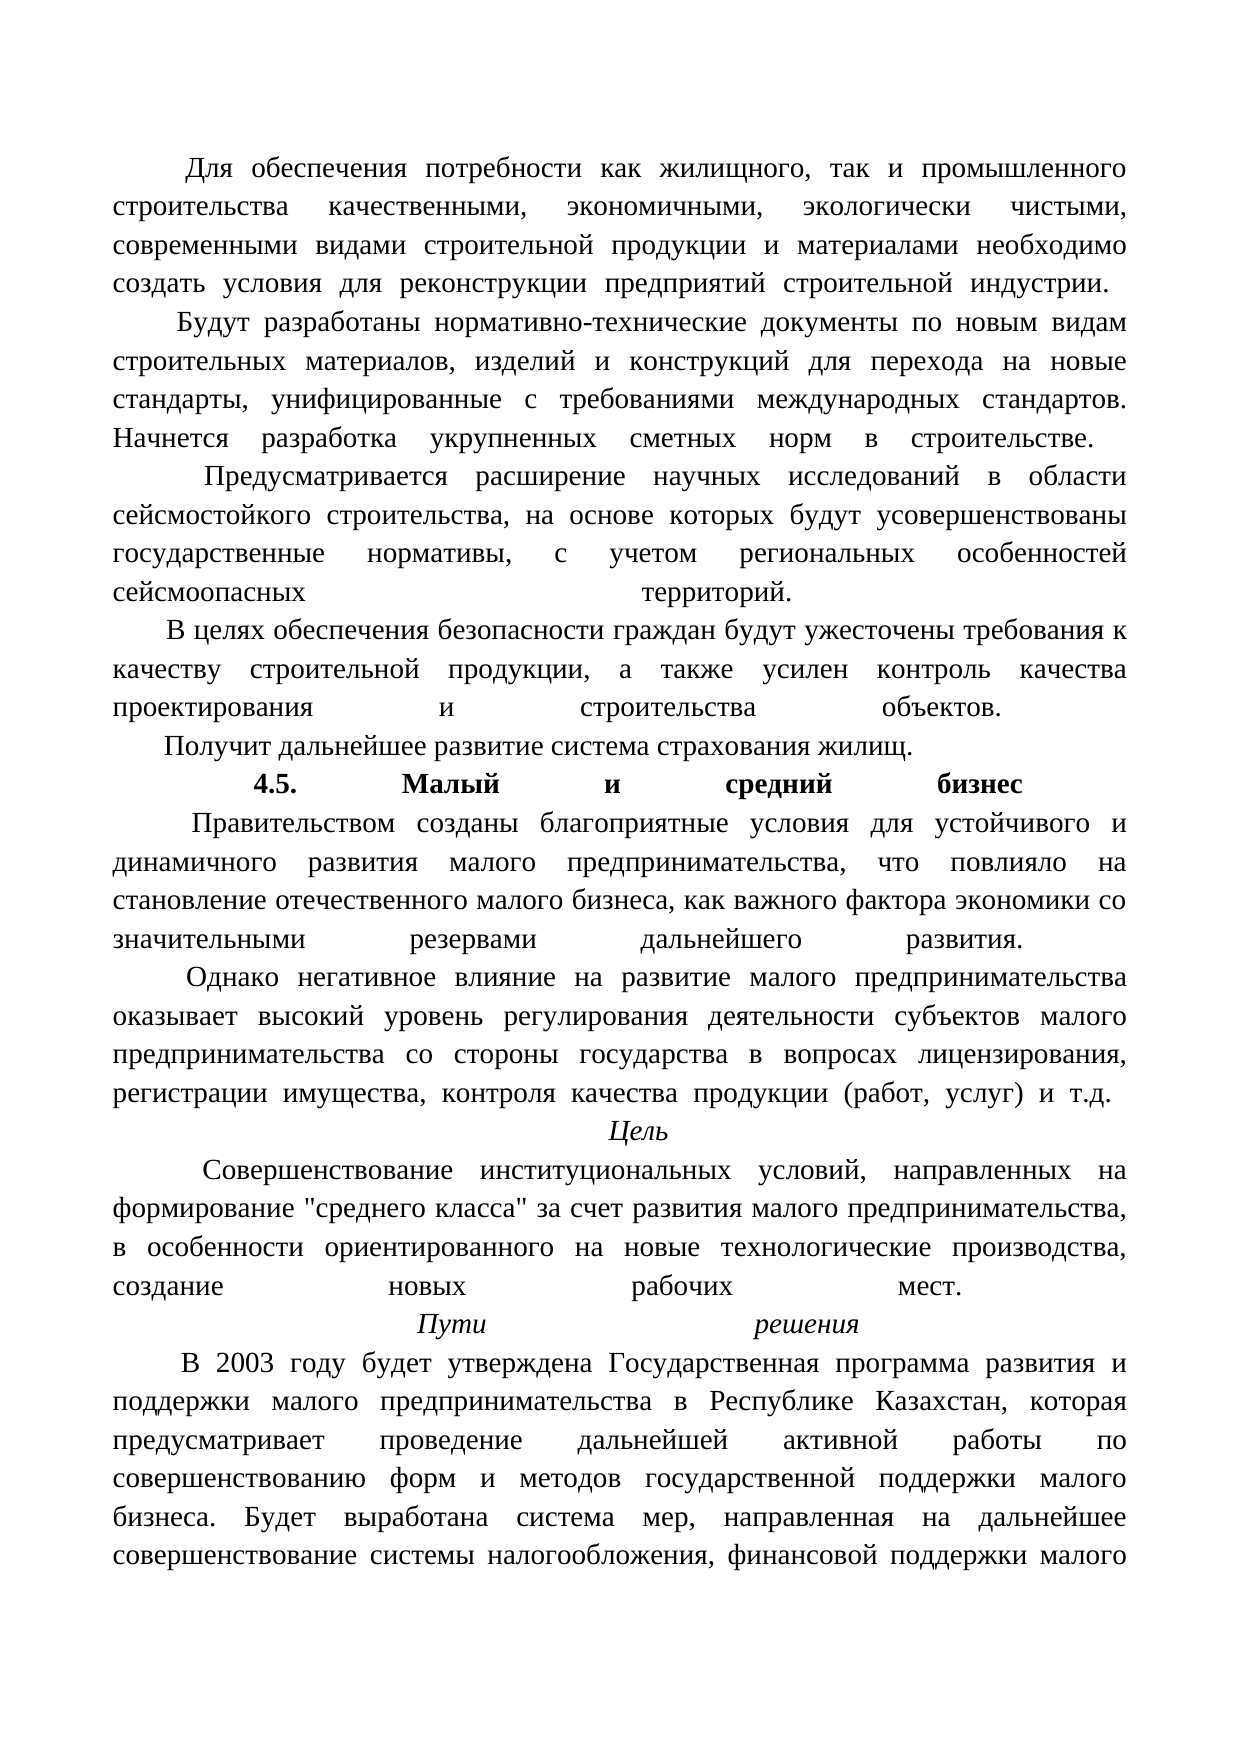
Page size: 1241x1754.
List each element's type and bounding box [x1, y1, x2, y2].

text [112, 150, 1128, 762]
text [112, 767, 1128, 1571]
